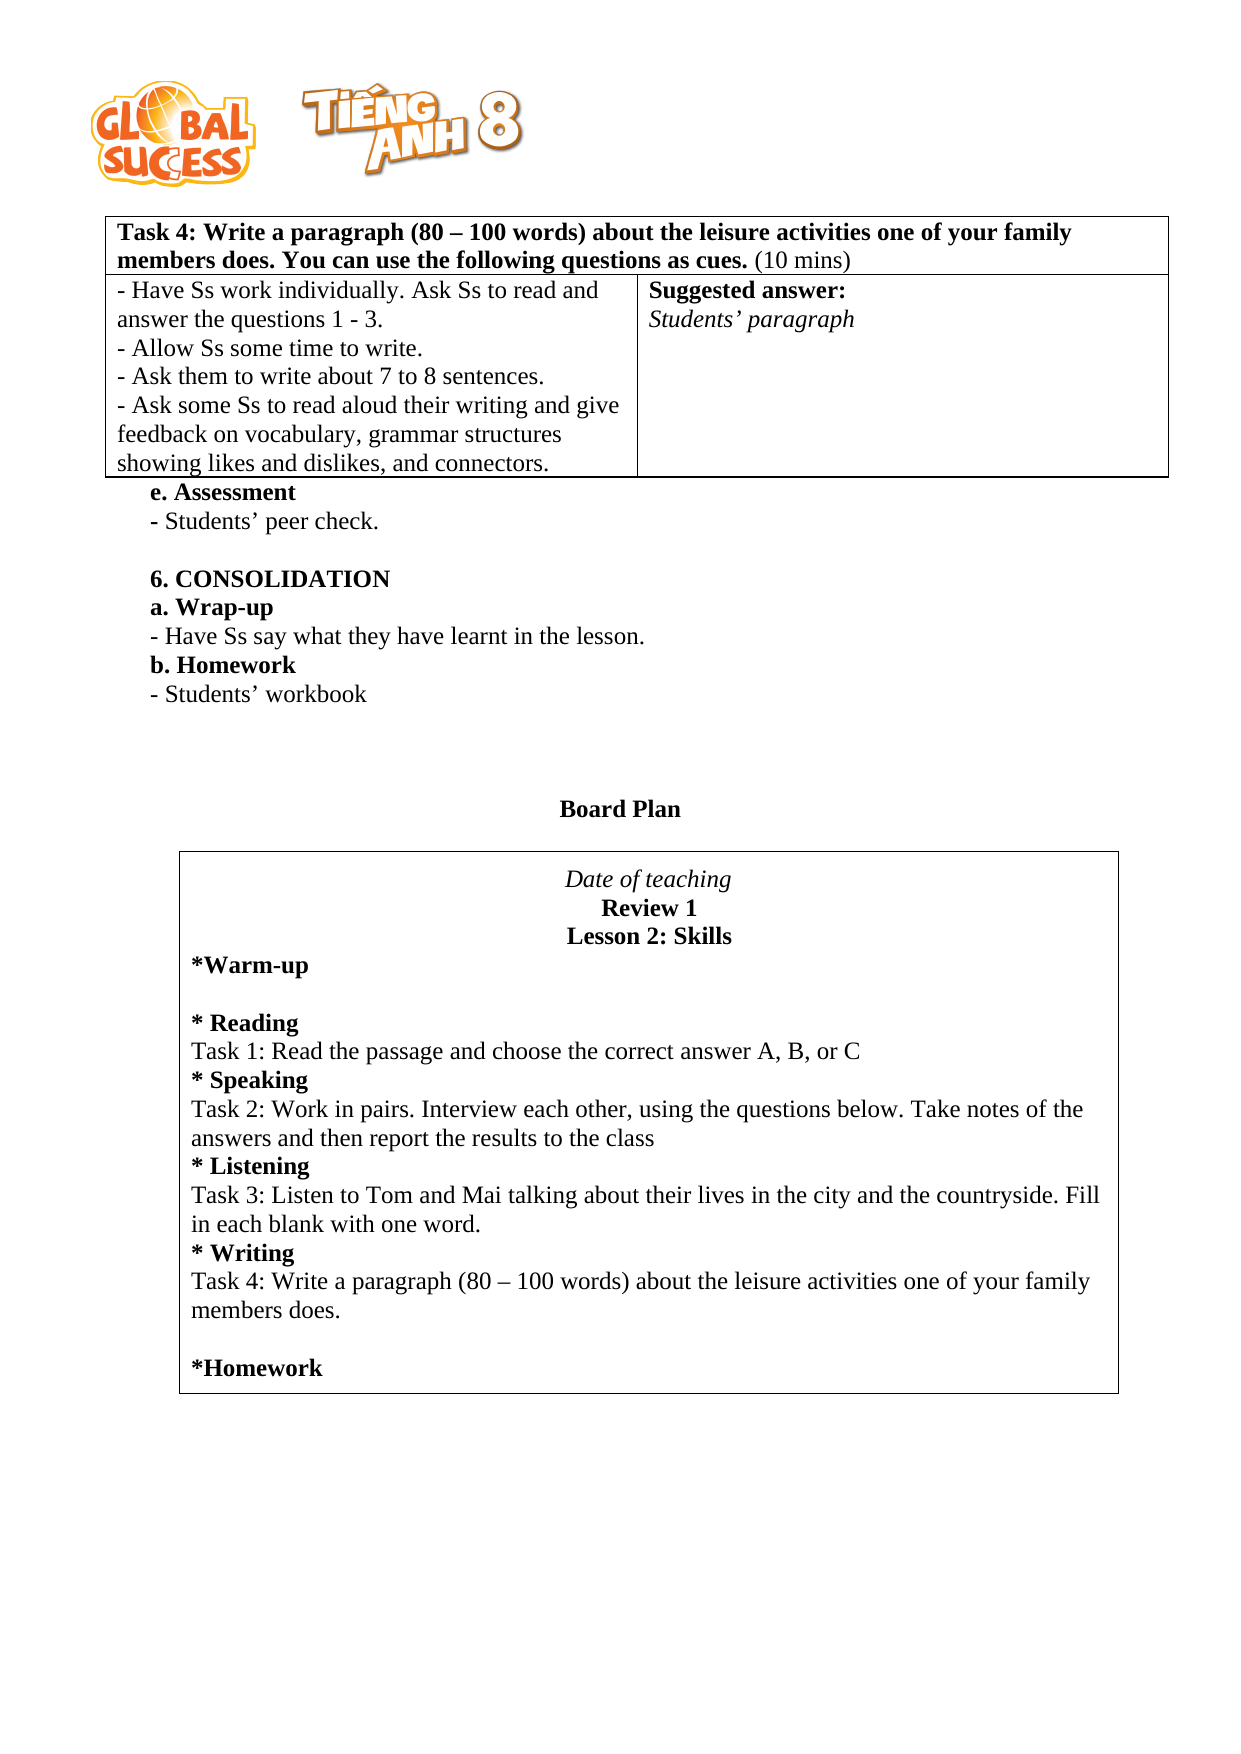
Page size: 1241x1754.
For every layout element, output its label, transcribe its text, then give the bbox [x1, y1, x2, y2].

table_cell - Have Ss work individually. Ask Ss to read and answer the questions 1 - 3. - Allow Ss some time to write. - Ask them to write about 7 to 8 sentences. - Ask some Ss to read aloud their writing and give feedback on vocabulary, grammar structures showing likes and dislikes, and connectors. [106, 275, 637, 476]
table_header Date of teaching Review 1 Lesson 2: Skills *Warm-up * Reading Task 1: Read the passage and choose the correct answer A, B, or C * Speaking Task 2: Work in pairs. Interview each other, using the questions below. Take notes of the answers and then report the results to the class * Listening Task 3: Listen to Tom and Mai talking about their lives in the city and the countryside. Fill in each blank with one word. * Writing Task 4: Write a paragraph (80 – 100 words) about the leisure activities one of your family members does. *Homework [180, 852, 1118, 1393]
text e. Assessment [150, 478, 1090, 506]
text b. Homework [150, 650, 1090, 679]
text Board Plan [150, 794, 1090, 822]
table_cell Task 4: Write a paragraph (80 – 100 words) about the leisure activities one of your family members does. You can use the following questions as cues. (10 mins) [106, 217, 1168, 274]
picture [91, 81, 256, 187]
text - Students’ workbook [150, 679, 1090, 707]
table_cell Suggested answer: Students’ paragraph [638, 275, 1168, 476]
text 6. CONSOLIDATION [150, 564, 1090, 592]
text a. Wrap-up [150, 592, 1090, 621]
text - Have Ss say what they have learnt in the lesson. [150, 621, 1090, 650]
picture [299, 73, 526, 187]
text - Students’ peer check. [150, 506, 1090, 535]
